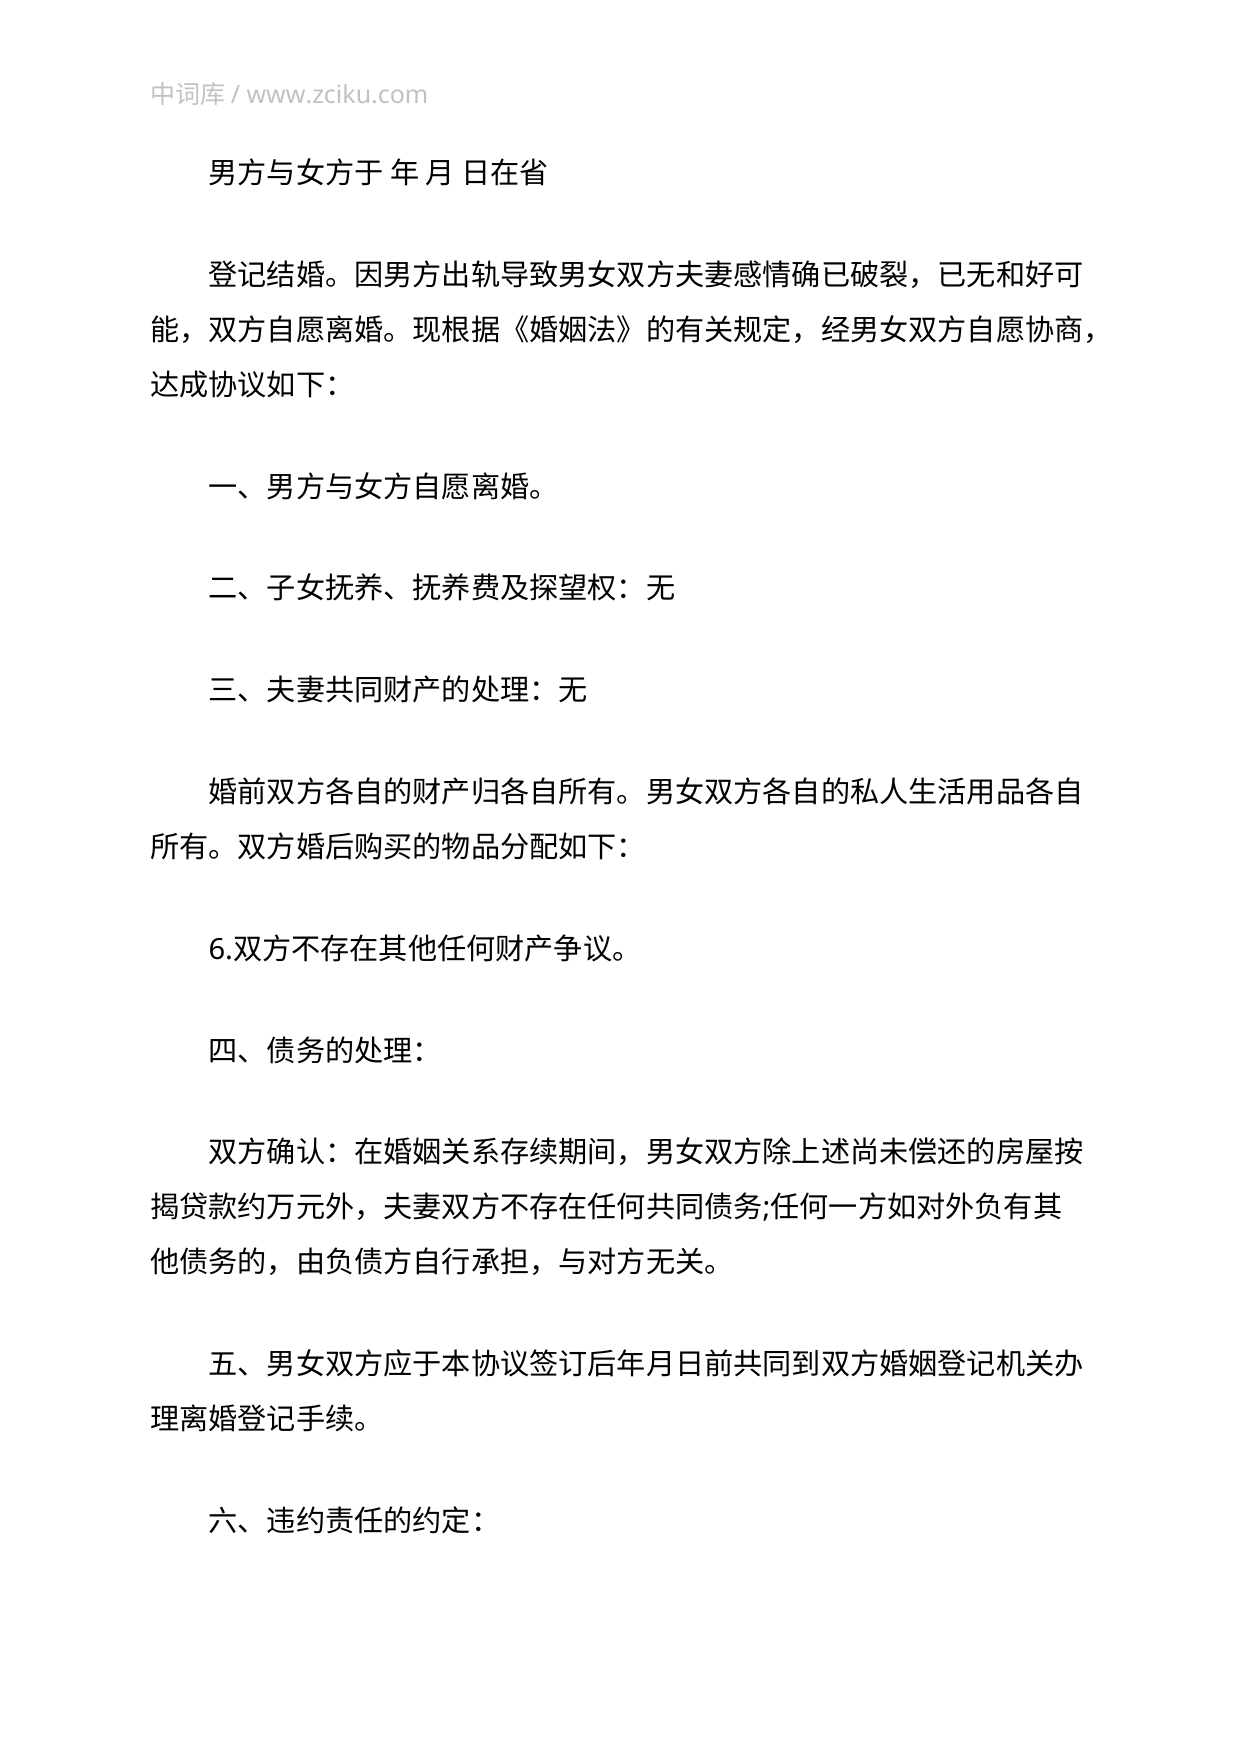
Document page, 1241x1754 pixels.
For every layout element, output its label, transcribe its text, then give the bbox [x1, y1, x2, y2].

text 双方确认：在婚姻关系存续期间，男女双方除上述尚未偿还的房屋按揭贷款约万元外，夫妻双方不存在任何共同债务;任何一方如对外负有其他债务的，由负债方自行承担，与对方无关。 [150, 1129, 1090, 1281]
text 6.双方不存在其他任何财产争议。 [150, 925, 1090, 968]
text 二、子女抚养、抚养费及探望权：无 [150, 565, 1090, 607]
text 登记结婚。因男方出轨导致男女双方夫妻感情确已破裂，已无和好可能，双方自愿离婚。现根据《婚姻法》的有关规定，经男女双方自愿协商，达成协议如下： [150, 252, 1090, 404]
text 男方与女方于 年 月 日在省 [150, 150, 1090, 192]
text 婚前双方各自的财产归各自所有。男女双方各自的私人生活用品各自所有。双方婚后购买的物品分配如下： [150, 769, 1090, 866]
text 一、男方与女方自愿离婚。 [150, 463, 1090, 506]
text 五、男女双方应于本协议签订后年月日前共同到双方婚姻登记机关办理离婚登记手续。 [150, 1341, 1090, 1438]
text 四、债务的处理： [150, 1027, 1090, 1069]
text 三、夫妻共同财产的处理：无 [150, 667, 1090, 709]
text 六、违约责任的约定： [150, 1497, 1090, 1540]
